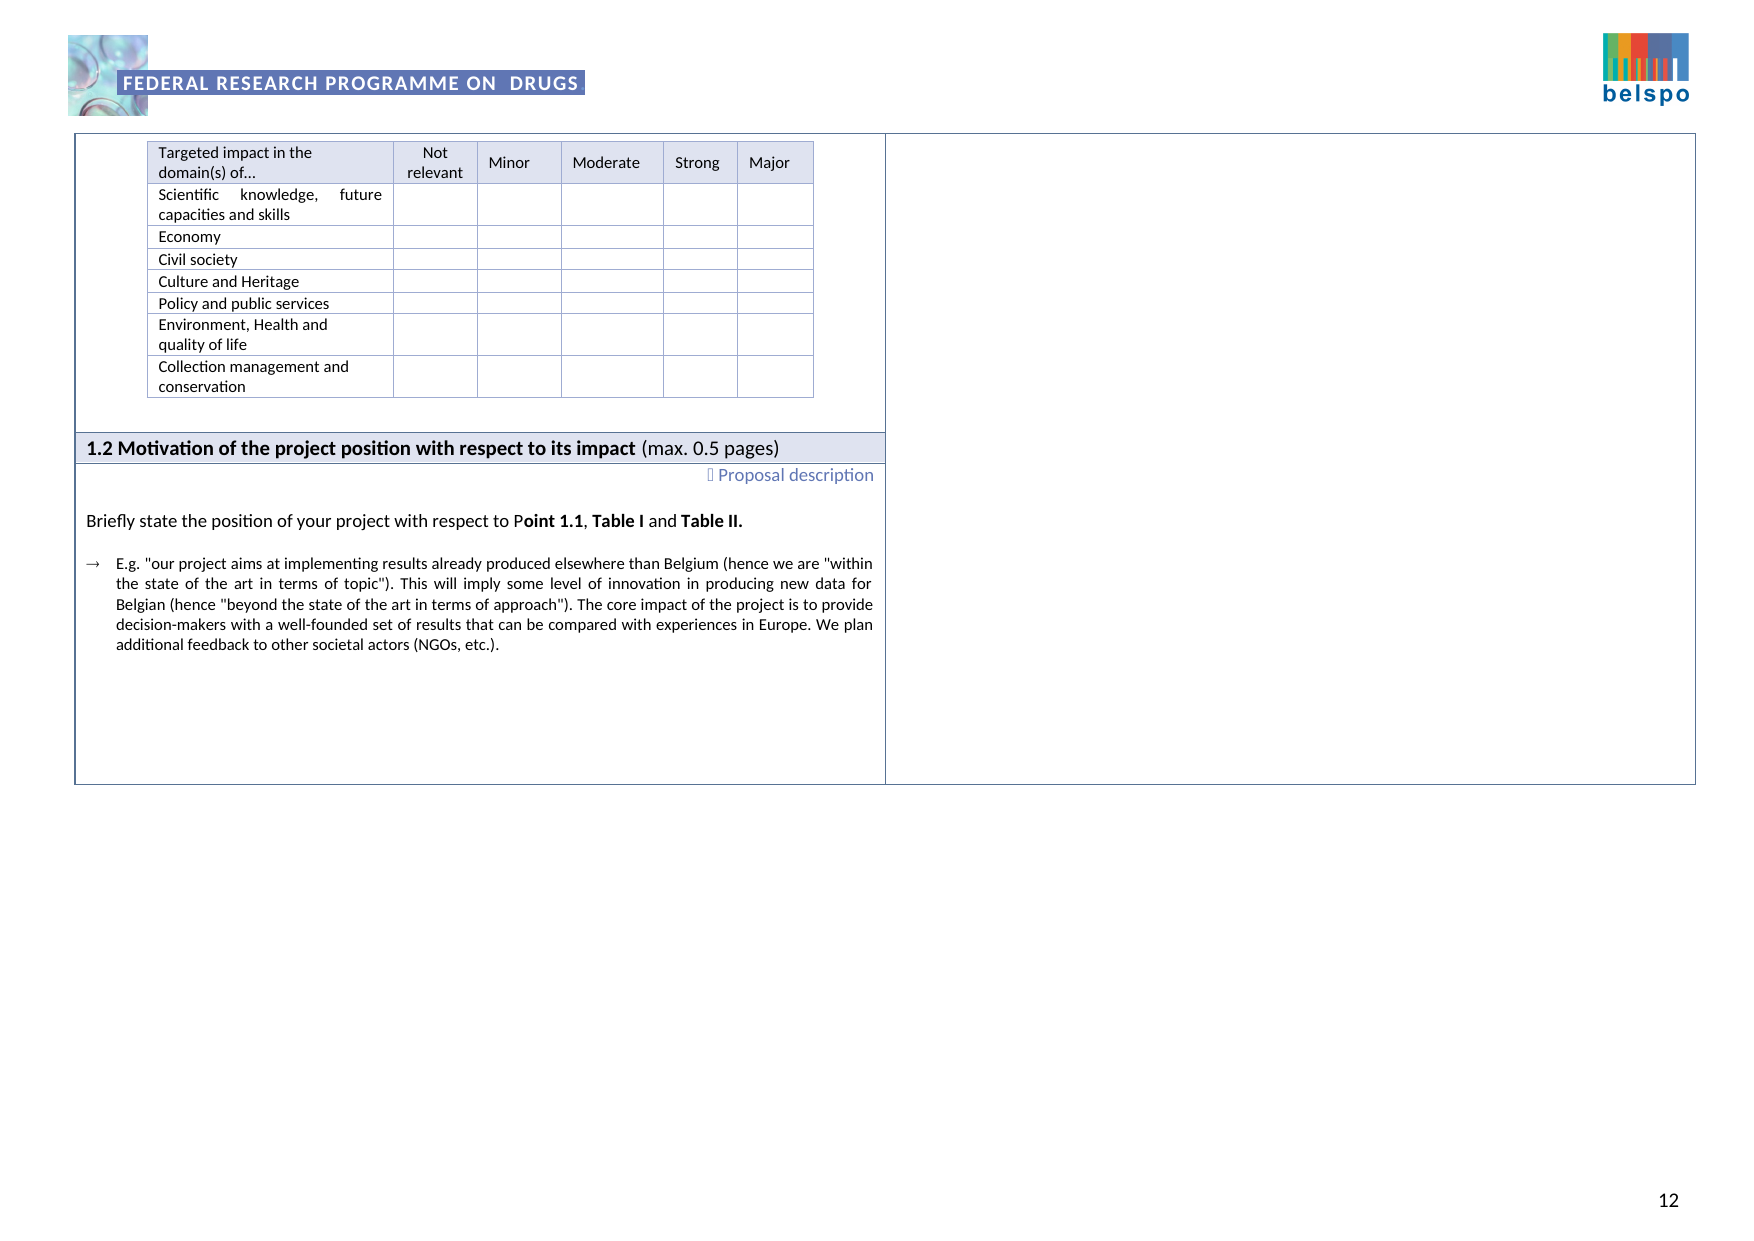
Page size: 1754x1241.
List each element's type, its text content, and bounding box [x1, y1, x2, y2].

table_cell Proposal description Briefly state the position of your project with respect to Point 1.1, Table I and Table II. E.g. "our project aims at implementing results already produced elsewhere than Belgium (hence we are "within the state of the art in terms of topic"). This will imply some level of innovation in producing new data for Belgian (hence "beyond the state of the art in terms of approach"). The core impact of the project is to provide decision-makers with a well-founded set of results that can be compared with experiences in Europe. We plan additional feedback to other societal actors (NGOs, etc.). [76, 464, 885, 784]
picture [68, 35, 148, 116]
picture [1603, 33, 1689, 106]
table_cell 1.2 Motivation of the project position with respect to its impact (max. 0.5 pages) [76, 433, 885, 462]
